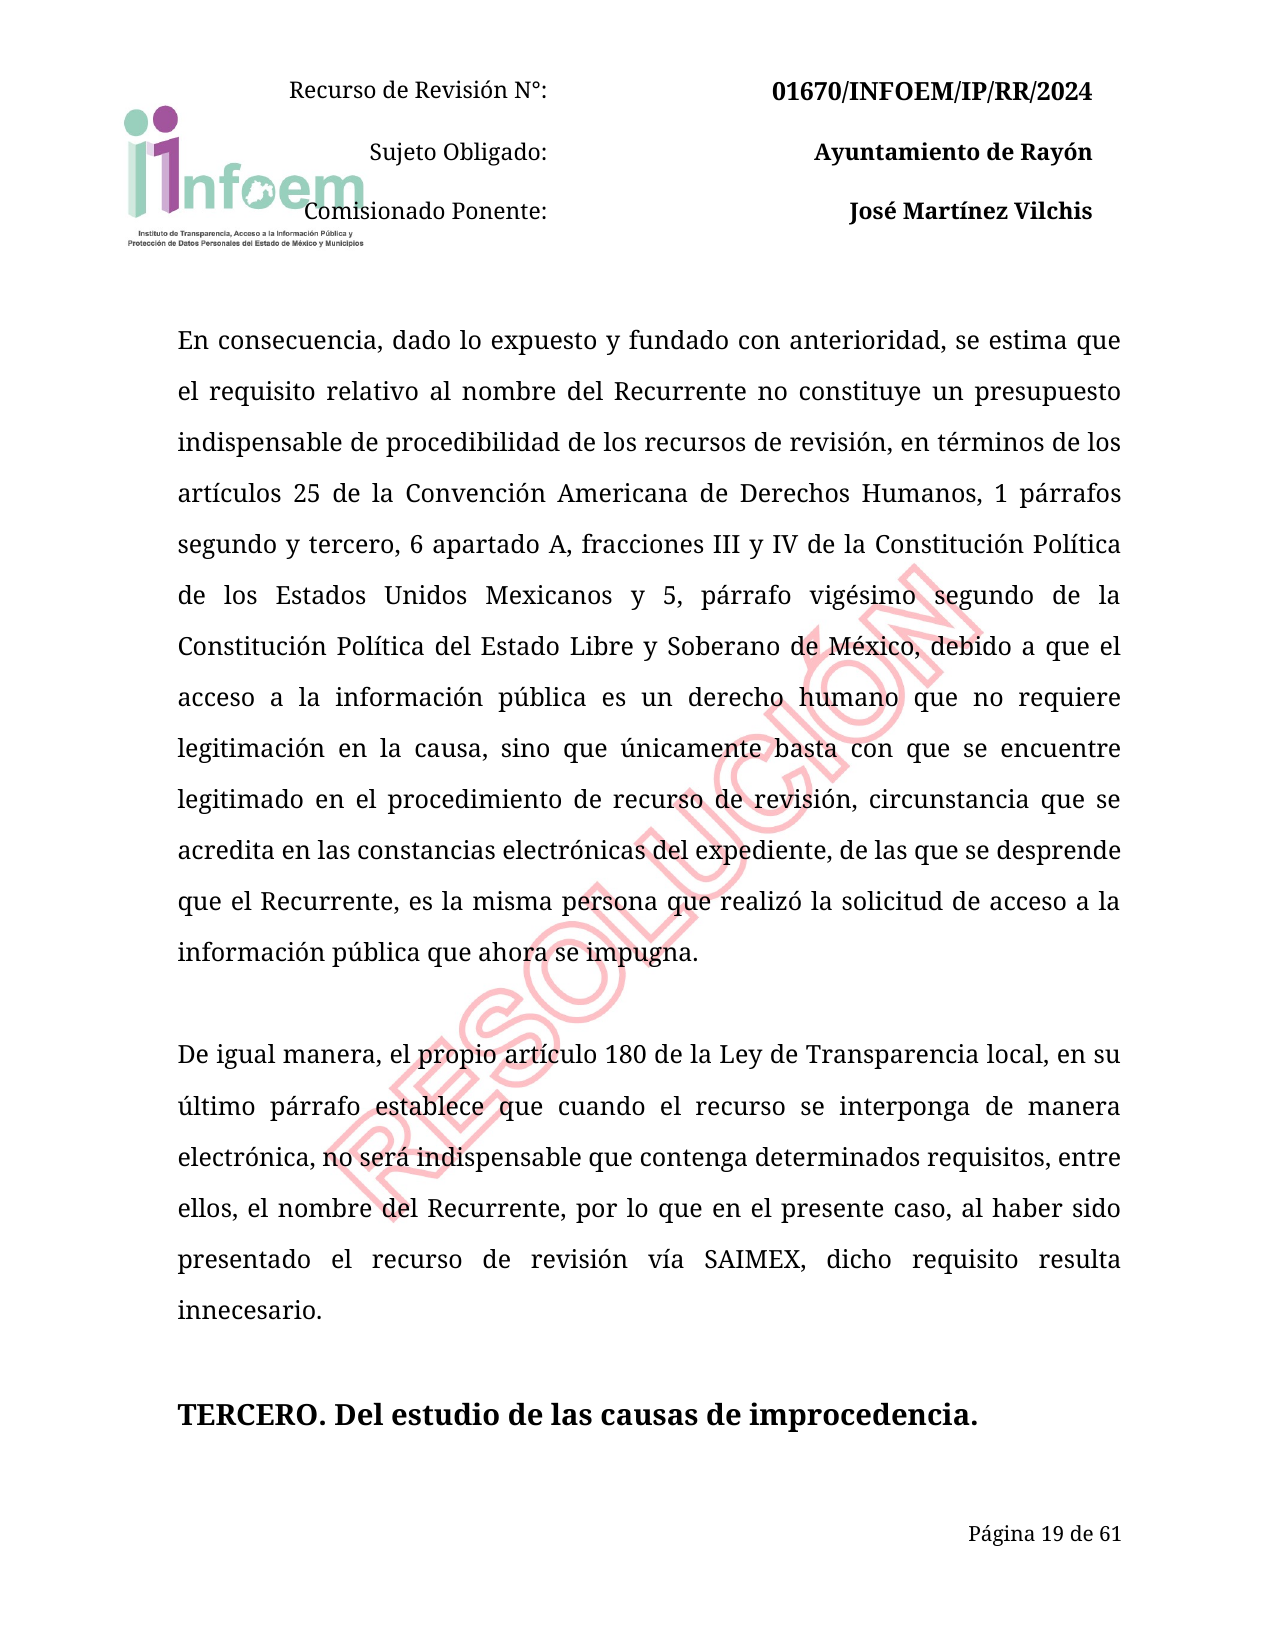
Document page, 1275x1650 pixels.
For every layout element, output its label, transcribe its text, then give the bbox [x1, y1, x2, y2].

text En consecuencia, dado lo expuesto y fundado con anterioridad, se estima que el requisito relativo al nombre del Recurrente no constituye un presupuesto indispensable de procedibilidad de los recursos de revisión, en términos de los artículos 25 de la Convención Americana de Derechos Humanos, 1 párrafos segundo y tercero, 6 apartado A, fracciones III y IV de la Constitución Política de los Estados Unidos Mexicanos y 5, párrafo vigésimo segundo de la Constitución Política del Estado Libre y Soberano de México, debido a que el acceso a la información pública es un derecho humano que no requiere legitimación en la causa, sino que únicamente basta con que se encuentre legitimado en el procedimiento de recurso de revisión, circunstancia que se acredita en las constancias electrónicas del expediente, de las que se desprende que el Recurrente, es la misma persona que realizó la solicitud de acceso a la información pública que ahora se impugna. [177, 322, 1122, 969]
text TERCERO. Del estudio de las causas de improcedencia. [177, 1394, 1122, 1434]
picture [5, 45, 1270, 1650]
text De igual manera, el propio artículo 180 de la Ley de Transparencia local, en su último párrafo establece que cuando el recurso se interponga de manera electrónica, no será indispensable que contenga determinados requisitos, entre ellos, el nombre del Recurrente, por lo que en el presente caso, al haber sido presentado el recurso de revisión vía SAIMEX, dicho requisito resulta innecesario. [177, 1037, 1122, 1326]
